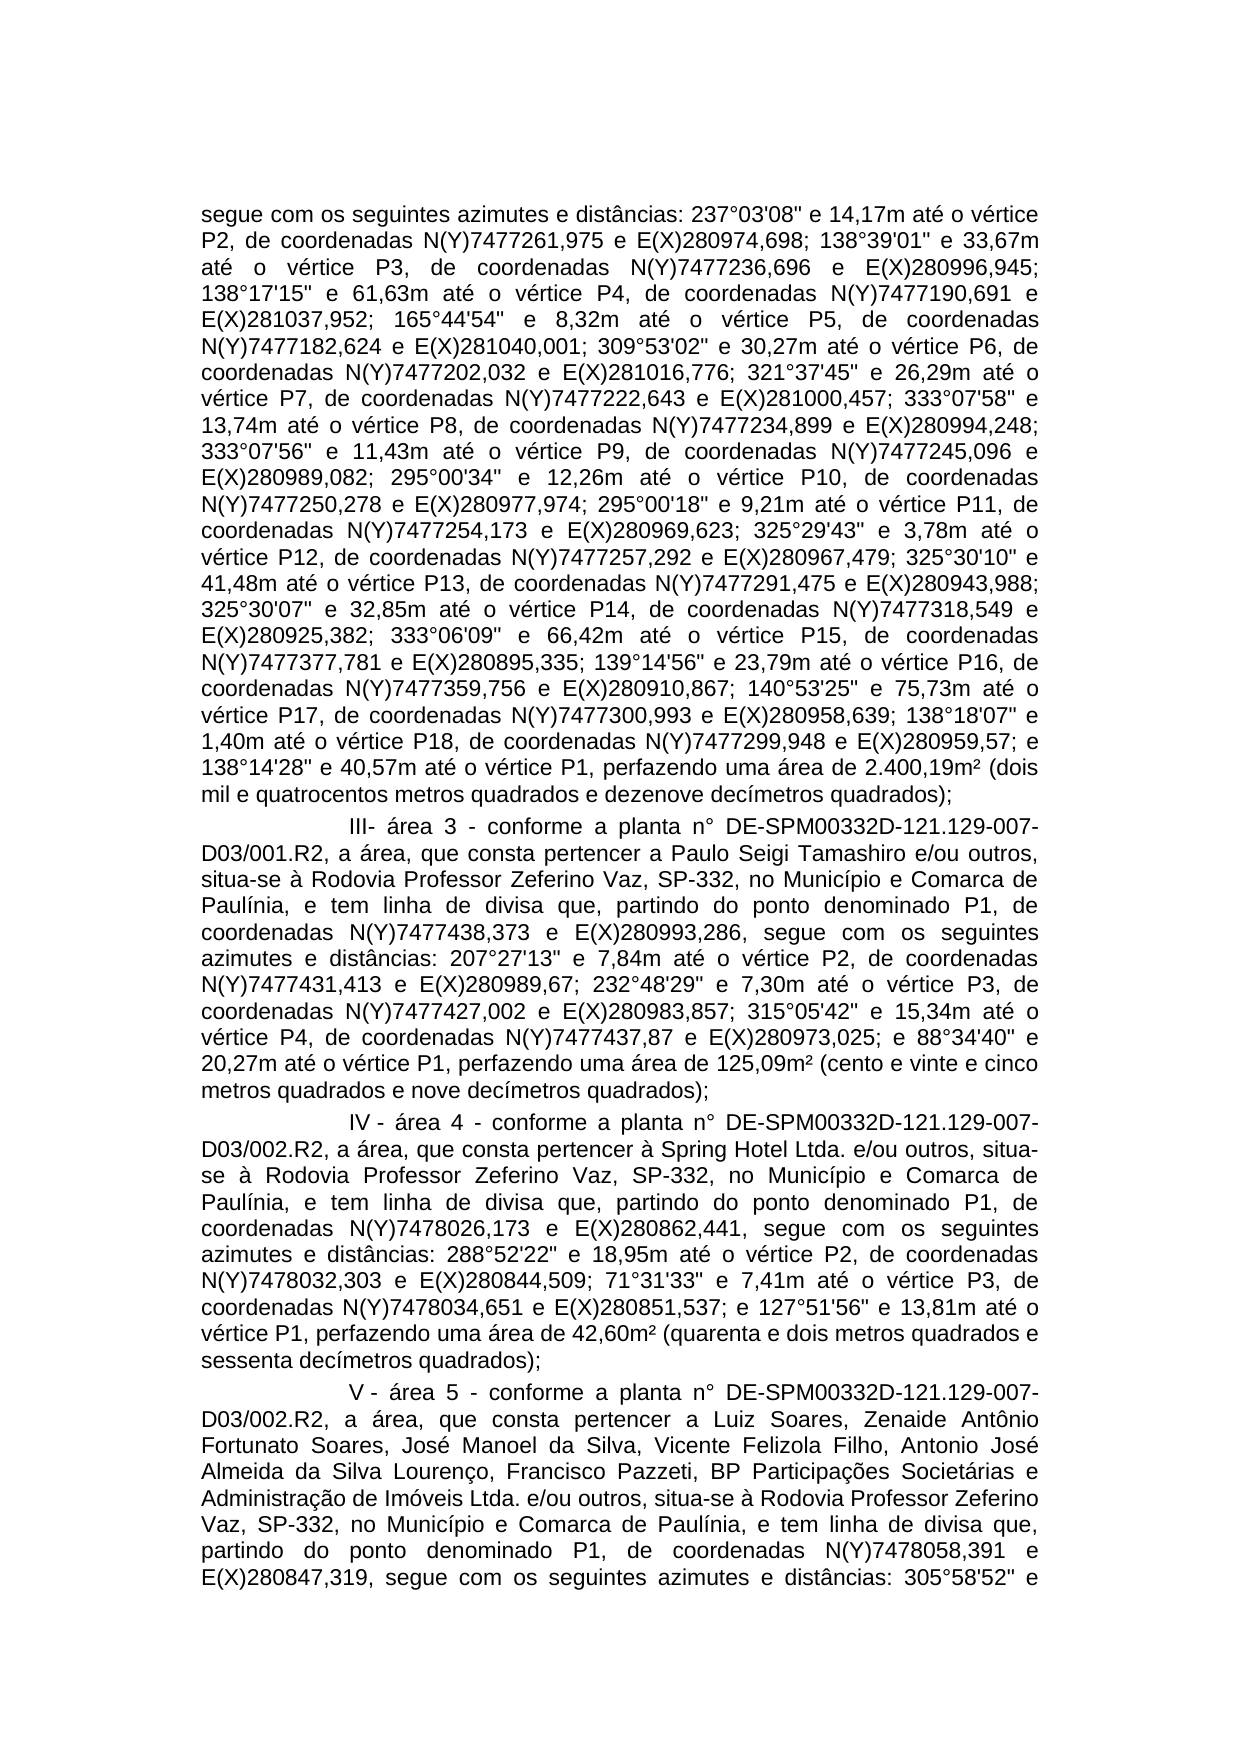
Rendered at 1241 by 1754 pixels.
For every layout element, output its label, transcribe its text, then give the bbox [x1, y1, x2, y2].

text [201, 201, 1039, 807]
text IV - área 4 - conforme a planta n° DE-SPM00332D-121.129-007-D03/002.R2, a área, que consta pertencer à Spring Hotel Ltda. e/ou outros, situa-se à Rodovia Professor Zeferino Vaz, SP-332, no Município e Comarca de Paulínia, e tem linha de divisa que, partindo do ponto denominado P1, de coordenadas N(Y)7478026,173 e E(X)280862,441, segue com os seguintes azimutes e distâncias: 288°52'22" e 18,95m até o vértice P2, de coordenadas N(Y)7478032,303 e E(X)280844,509; 71°31'33" e 7,41m até o vértice P3, de coordenadas N(Y)7478034,651 e E(X)280851,537; e 127°51'56" e 13,81m até o vértice P1, perfazendo uma área de 42,60m² (quarenta e dois metros quadrados e sessenta decímetros quadrados); [201, 1109, 1039, 1373]
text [201, 1379, 1039, 1590]
text III- área 3 - conforme a planta n° DE-SPM00332D-121.129-007-D03/001.R2, a área, que consta pertencer a Paulo Seigi Tamashiro e/ou outros, situa-se à Rodovia Professor Zeferino Vaz, SP-332, no Município e Comarca de Paulínia, e tem linha de divisa que, partindo do ponto denominado P1, de coordenadas N(Y)7477438,373 e E(X)280993,286, segue com os seguintes azimutes e distâncias: 207°27'13" e 7,84m até o vértice P2, de coordenadas N(Y)7477431,413 e E(X)280989,67; 232°48'29" e 7,30m até o vértice P3, de coordenadas N(Y)7477427,002 e E(X)280983,857; 315°05'42" e 15,34m até o vértice P4, de coordenadas N(Y)7477437,87 e E(X)280973,025; e 88°34'40" e 20,27m até o vértice P1, perfazendo uma área de 125,09m² (cento e vinte e cinco metros quadrados e nove decímetros quadrados); [201, 813, 1039, 1103]
